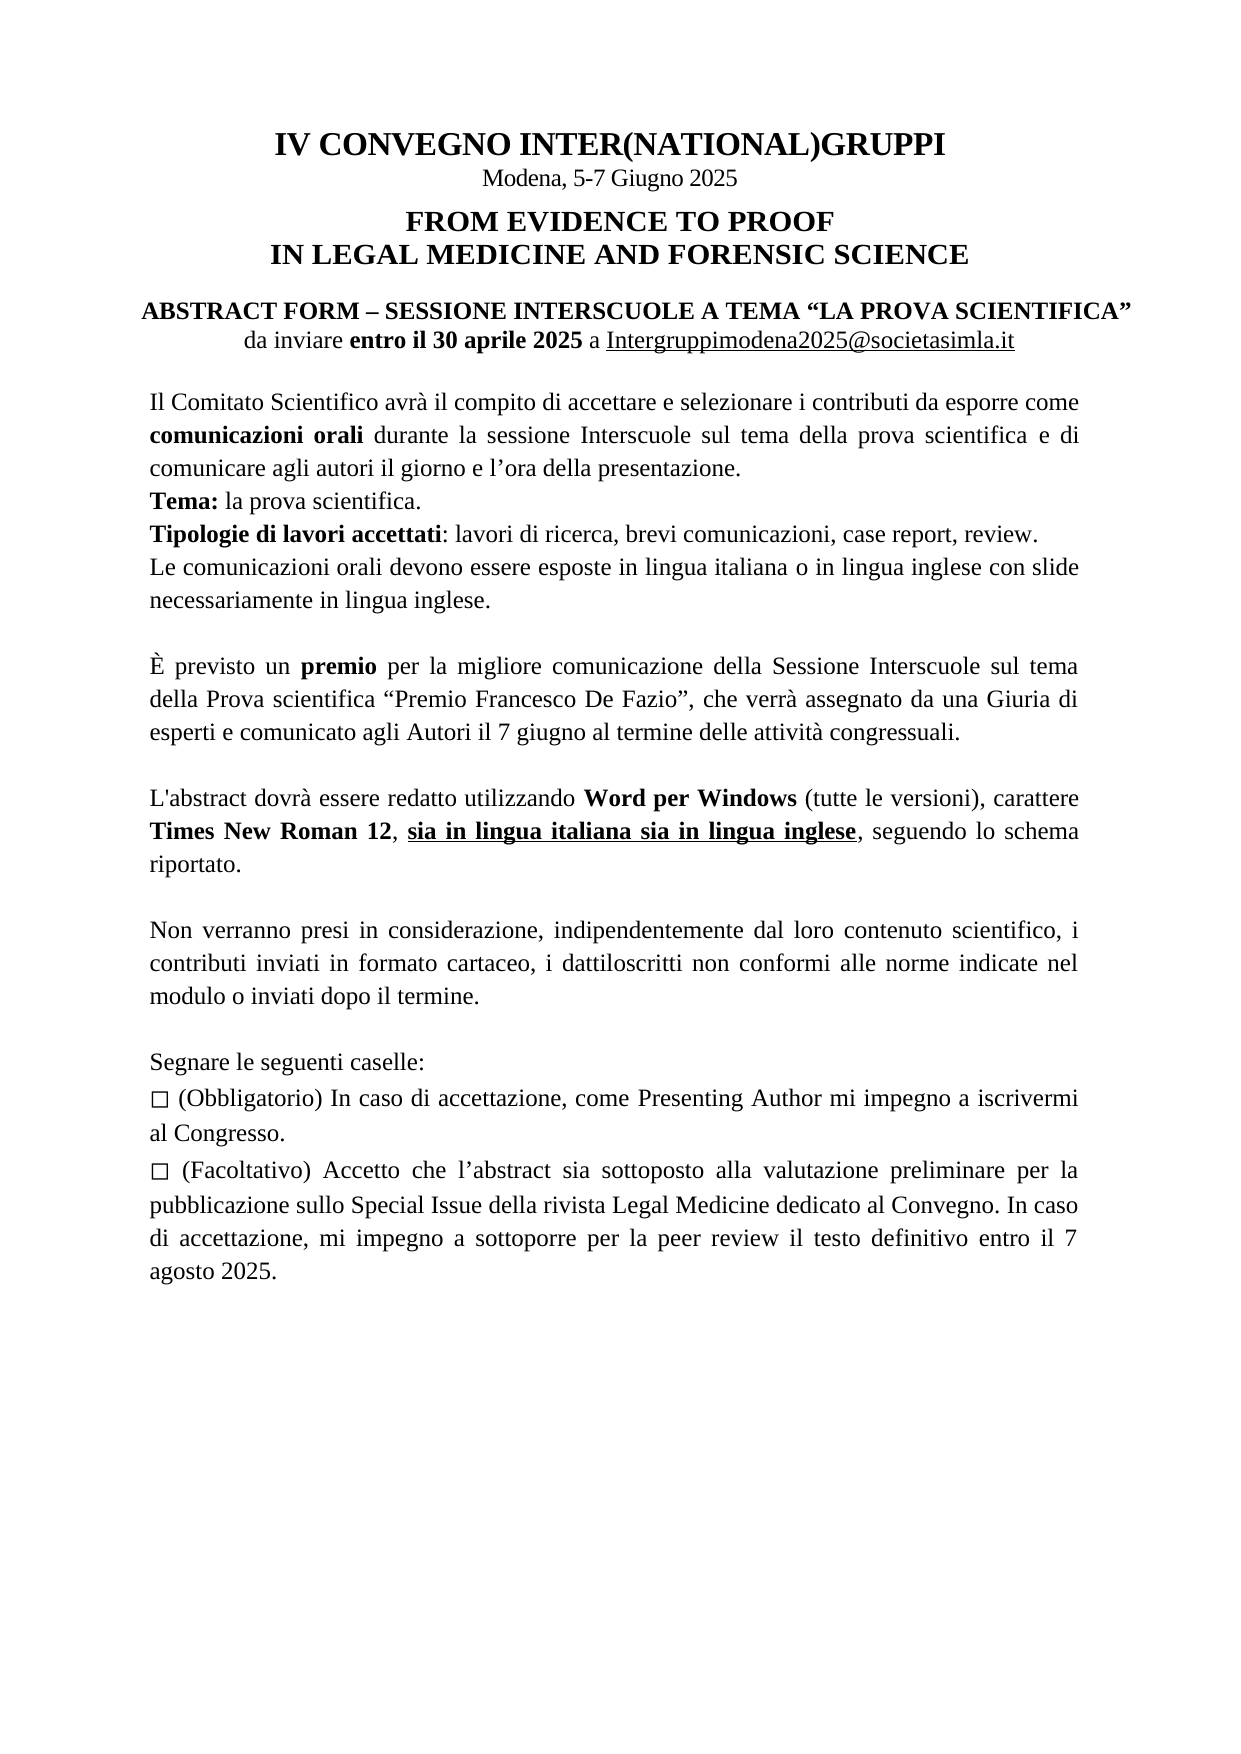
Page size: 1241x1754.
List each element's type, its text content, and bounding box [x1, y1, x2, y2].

text da inviare entro il 30 aprile 2025 a Intergruppimodena2025@societasimla.it [134, 325, 1124, 354]
text ABSTRACT FORM – SESSIONE INTERSCUOLE A TEMA “LA PROVA SCIENTIFICA” [134, 296, 1138, 325]
text IN LEGAL MEDICINE AND FORENSIC SCIENCE [46, 237, 1194, 271]
text Non verranno presi in considerazione, indipendentemente dal loro contenuto scientifico, i contributi inviati in formato cartaceo, i dattiloscritti non conformi alle norme indicate nel modulo o inviati dopo il termine. [149, 915, 1079, 1010]
text Le comunicazioni orali devono essere esposte in lingua italiana o in lingua inglese con slide necessariamente in lingua inglese. [149, 552, 1079, 613]
text L'abstract dovrà essere redatto utilizzando Word per Windows (tutte le versioni), carattere Times New Roman 12, sia in lingua italiana sia in lingua inglese, seguendo lo schema riportato. [149, 783, 1079, 878]
text ◻ (Obbligatorio) In caso di accettazione, come Presenting Author mi impegno a iscrivermi al Congresso. [149, 1080, 1079, 1147]
text ◻ (Facoltativo) Accetto che l’abstract sia sottoposto alla valutazione preliminare per la pubblicazione sullo Special Issue della rivista Legal Medicine dedicato al Convegno. In caso di accettazione, mi impegno a sottoporre per la peer review il testo definitivo entro il 7 agosto 2025. [149, 1151, 1079, 1284]
text Tipologie di lavori accettati: lavori di ricerca, brevi comunicazioni, case report, review. [149, 519, 1079, 547]
subtitle IV CONVEGNO INTER(NATIONAL)GRUPPI Modena, 5-7 Giugno 2025 [46, 124, 1174, 191]
text Tema: la prova scientifica. [149, 486, 1079, 514]
text Segnare le seguenti caselle: [149, 1047, 1079, 1076]
text È previsto un premio per la migliore comunicazione della Sessione Interscuole sul tema della Prova scientifica “Premio Francesco De Fazio”, che verrà assegnato da una Giuria di esperti e comunicato agli Autori il 7 giugno al termine delle attività congressuali. [149, 651, 1079, 746]
text FROM EVIDENCE TO PROOF [46, 204, 1194, 237]
text Il Comitato Scientifico avrà il compito di accettare e selezionare i contributi da esporre come comunicazioni orali durante la sessione Interscuole sul tema della prova scientifica e di comunicare agli autori il giorno e l’ora della presentazione. [149, 387, 1079, 481]
